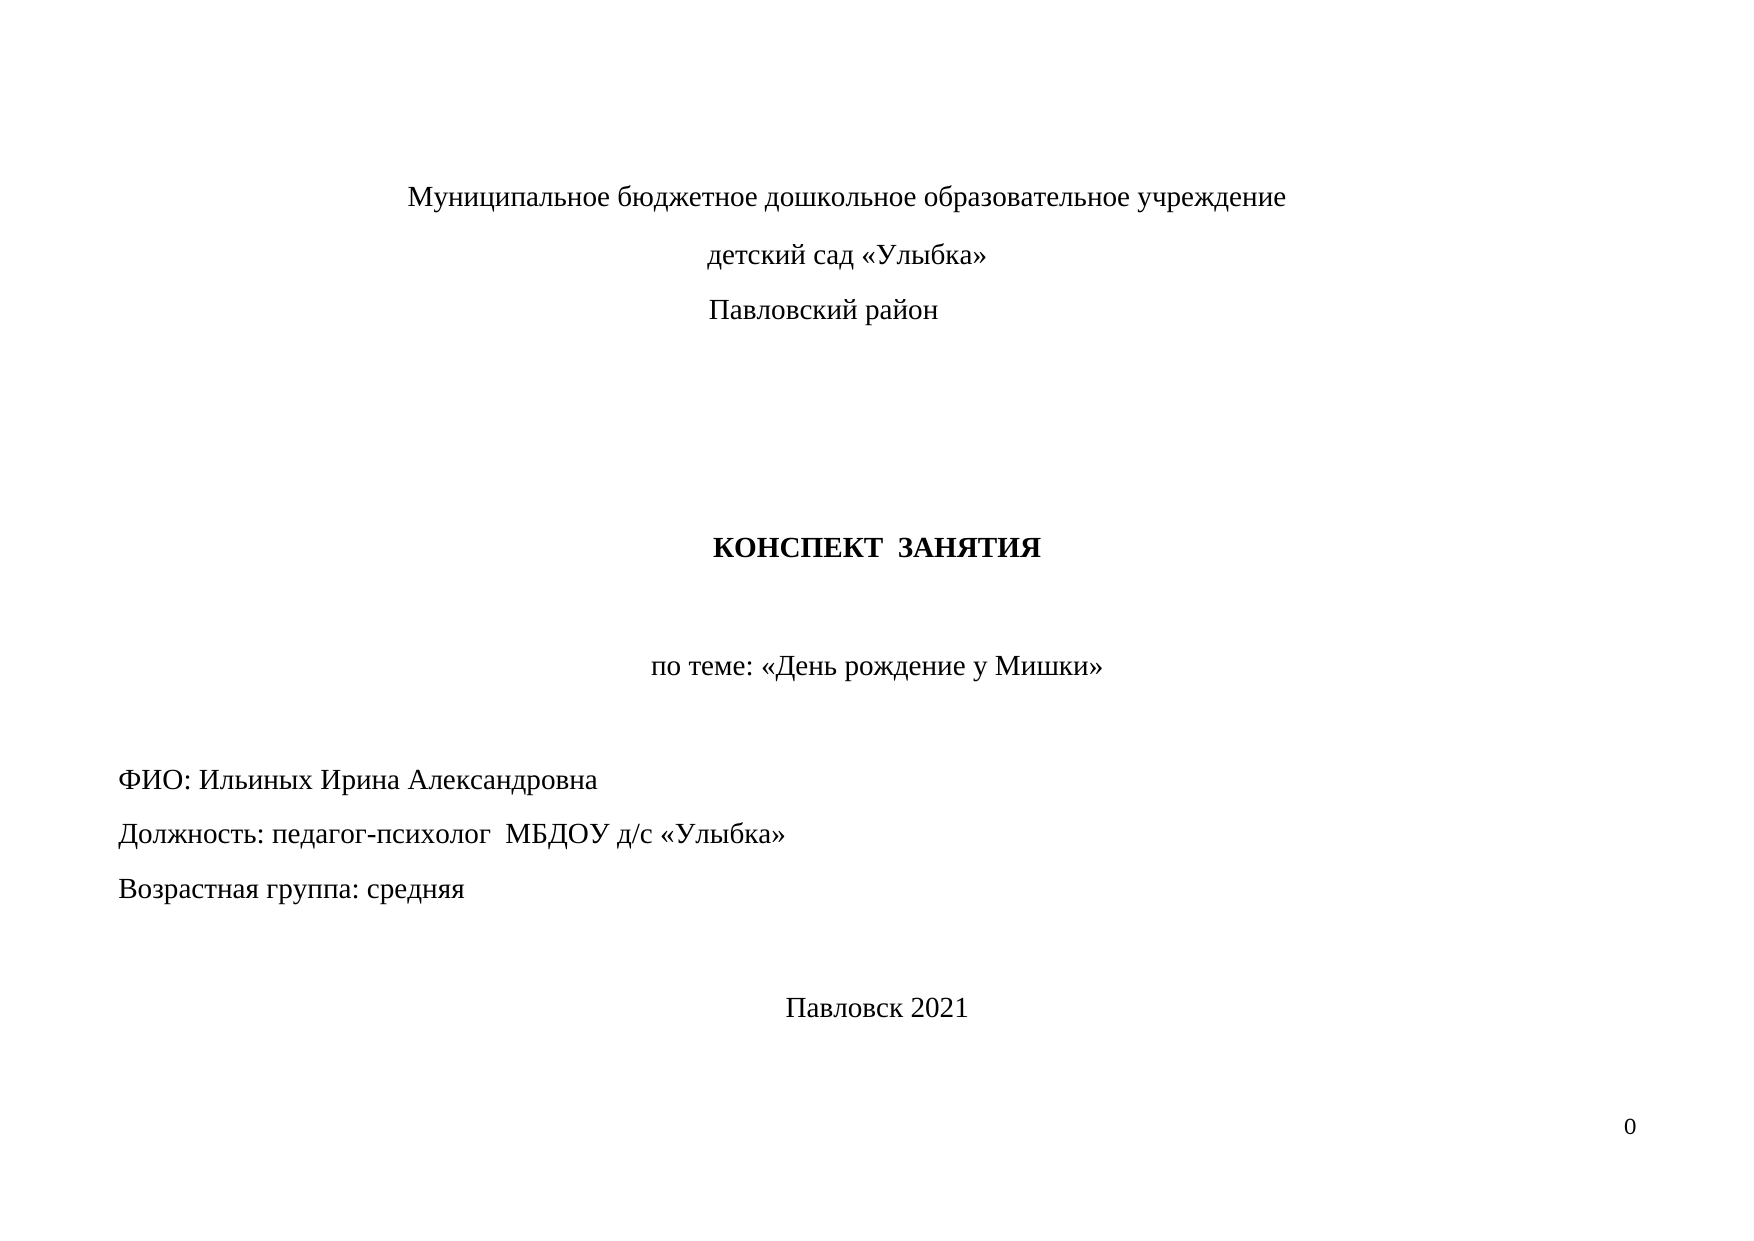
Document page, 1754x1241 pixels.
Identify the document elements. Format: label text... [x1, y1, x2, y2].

text Должность: педагог-психолог МБДОУ д/с «Улыбка» [118, 817, 1636, 850]
text Возрастная группа: средняя [118, 871, 1636, 904]
text Муниципальное бюджетное дошкольное образовательное учреждение [118, 177, 1576, 214]
text Павловск 2021 [118, 990, 1636, 1023]
text детский сад «Улыбка» [118, 234, 1576, 271]
text ФИО: Ильиных Ирина Александровна [118, 762, 1636, 796]
text по теме: «День рождение у Мишки» [118, 648, 1636, 682]
text Павловский район [118, 292, 1636, 326]
text КОНСПЕКТ ЗАНЯТИЯ [118, 530, 1636, 563]
